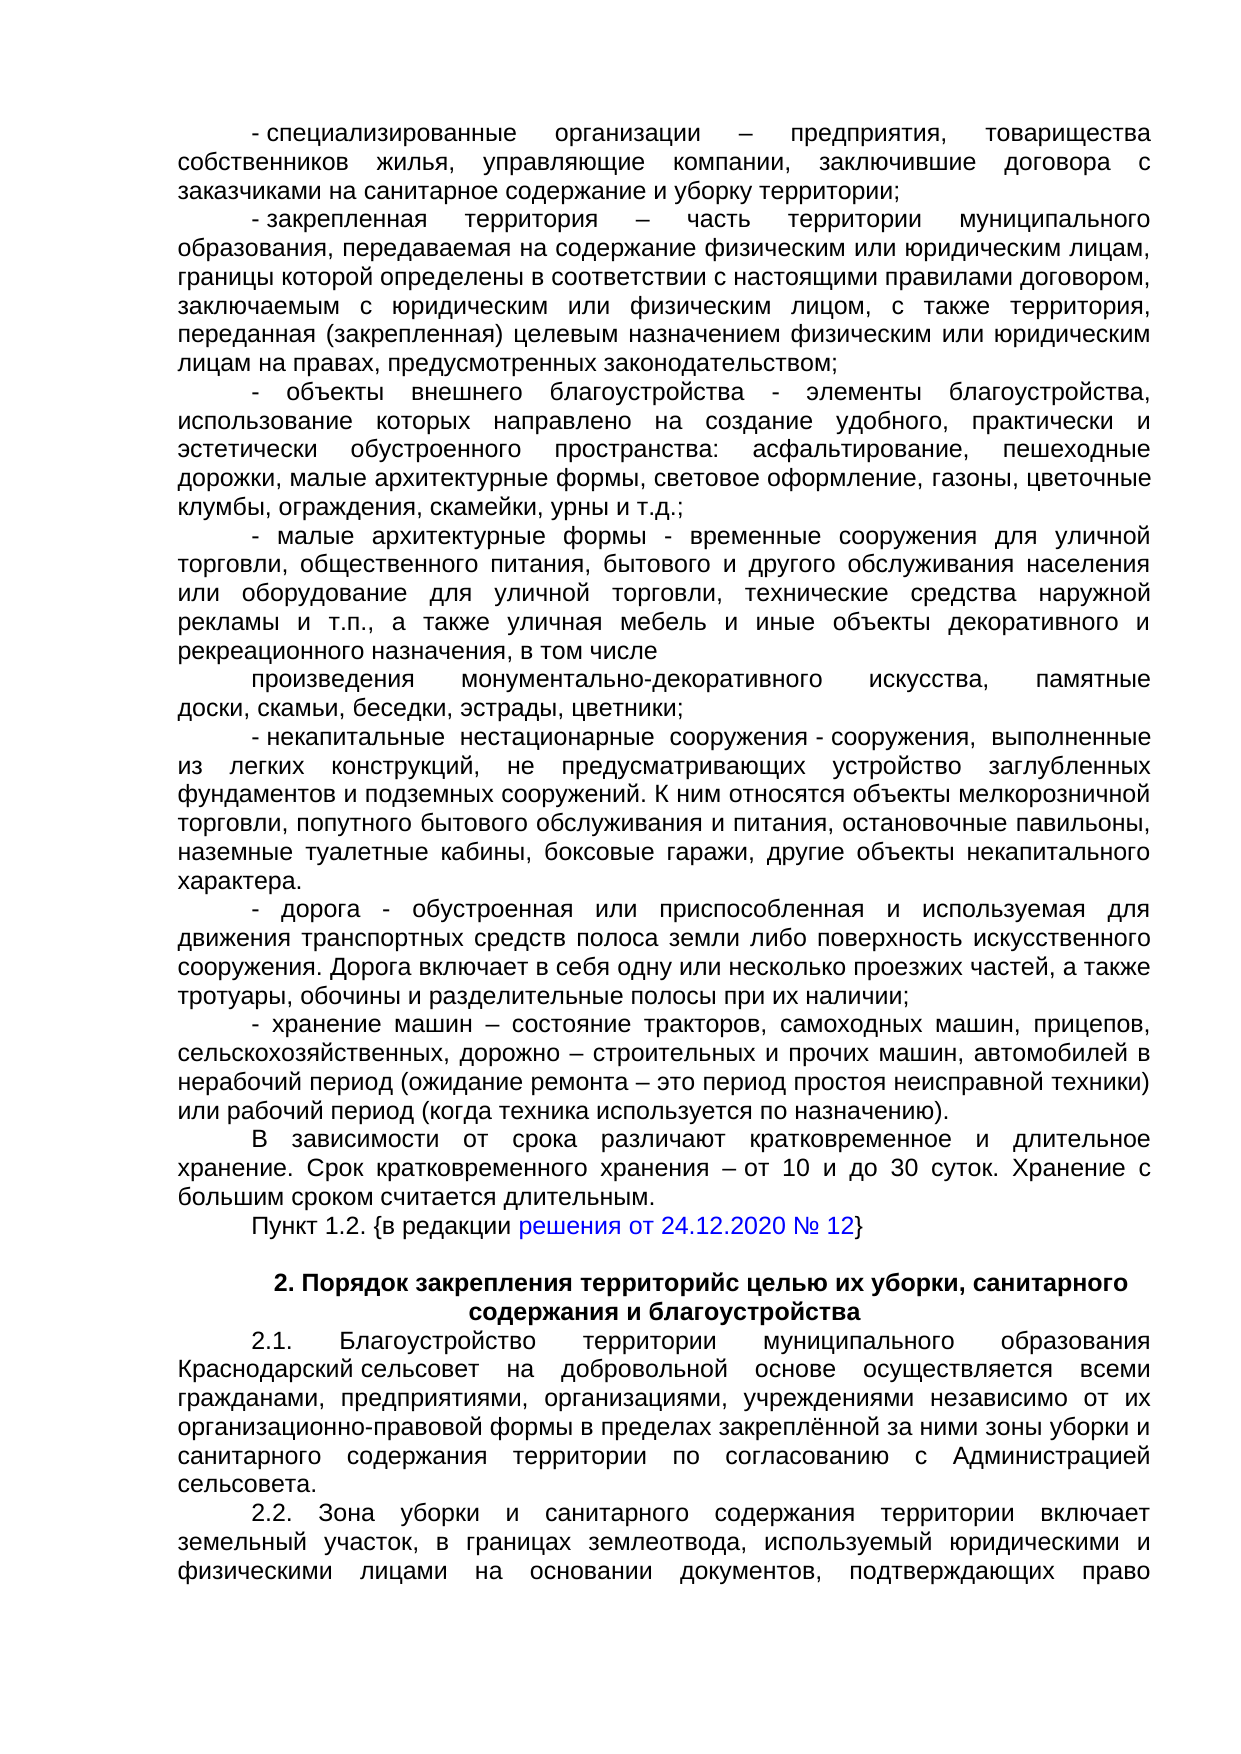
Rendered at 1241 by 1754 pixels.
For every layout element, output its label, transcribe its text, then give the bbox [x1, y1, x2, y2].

text В зависимости от срока различают кратковременное и длительное хранение. Срок кратковременного хранения – от 10 и до 30 суток. Хранение с большим сроком считается длительным. [177, 1124, 1152, 1211]
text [177, 1498, 1152, 1584]
text - малые архитектурные формы - временные сооружения для уличной торговли, общественного питания, бытового и другого обслуживания населения или оборудование для уличной торговли, технические средства наружной рекламы и т.п., а также уличная мебель и иные объекты декоративного и рекреационного назначения, в том числе [177, 521, 1152, 664]
text Пункт 1.2. {в редакции решения от 24.12.2020 № 12} [177, 1211, 1152, 1239]
text - закрепленная территория – часть территории муниципального образования, передаваемая на содержание физическим или юридическим лицам, границы которой определены в соответствии с настоящими правилами договором, заключаемым с юридическим или физическим лицом, с также территория, переданная (закрепленная) целевым назначением физическим или юридическим лицам на правах, предусмотренных законодательством; [177, 204, 1152, 377]
text - специализированные организации – предприятия, товарищества собственников жилья, управляющие компании, заключившие договора с заказчиками на санитарное содержание и уборку территории; [177, 118, 1152, 204]
text - дорога - обустроенная или приспособленная и используемая для движения транспортных средств полоса земли либо поверхность искусственного сооружения. Дорога включает в себя одну или несколько проезжих частей, а также тротуары, обочины и разделительные полосы при их наличии; [177, 894, 1152, 1009]
text произведения монументально-декоративного искусства, памятные доски, скамьи, беседки, эстрады, цветники; [177, 664, 1152, 722]
text - хранение машин – состояние тракторов, самоходных машин, прицепов, сельскохозяйственных, дорожно – строительных и прочих машин, автомобилей в нерабочий период (ожидание ремонта – это период простоя неисправной техники) или рабочий период (когда техника используется по назначению). [177, 1009, 1152, 1124]
text - объекты внешнего благоустройства - элементы благоустройства, использование которых направлено на создание удобного, практически и эстетически обустроенного пространства: асфальтирование, пешеходные дорожки, малые архитектурные формы, световое оформление, газоны, цветочные клумбы, ограждения, скамейки, урны и т.д.; [177, 377, 1152, 521]
text - некапитальные нестационарные сооружения - сооружения, выполненные из легких конструкций, не предусматривающих устройство заглубленных фундаментов и подземных сооружений. К ним относятся объекты мелкорозничной торговли, попутного бытового обслуживания и питания, остановочные павильоны, наземные туалетные кабины, боксовые гаражи, другие объекты некапитального характера. [177, 722, 1152, 894]
text 2.1. Благоустройство территории муниципального образования Краснодарский сельсовет на добровольной основе осуществляется всеми гражданами, предприятиями, организациями, учреждениями независимо от их организационно-правовой формы в пределах закреплённой за ними зоны уборки и санитарного содержания территории по согласованию с Администрацией сельсовета. [177, 1326, 1152, 1498]
text 2. Порядок закрепления территорийс целью их уборки, санитарного содержания и благоустройства [177, 1268, 1152, 1326]
